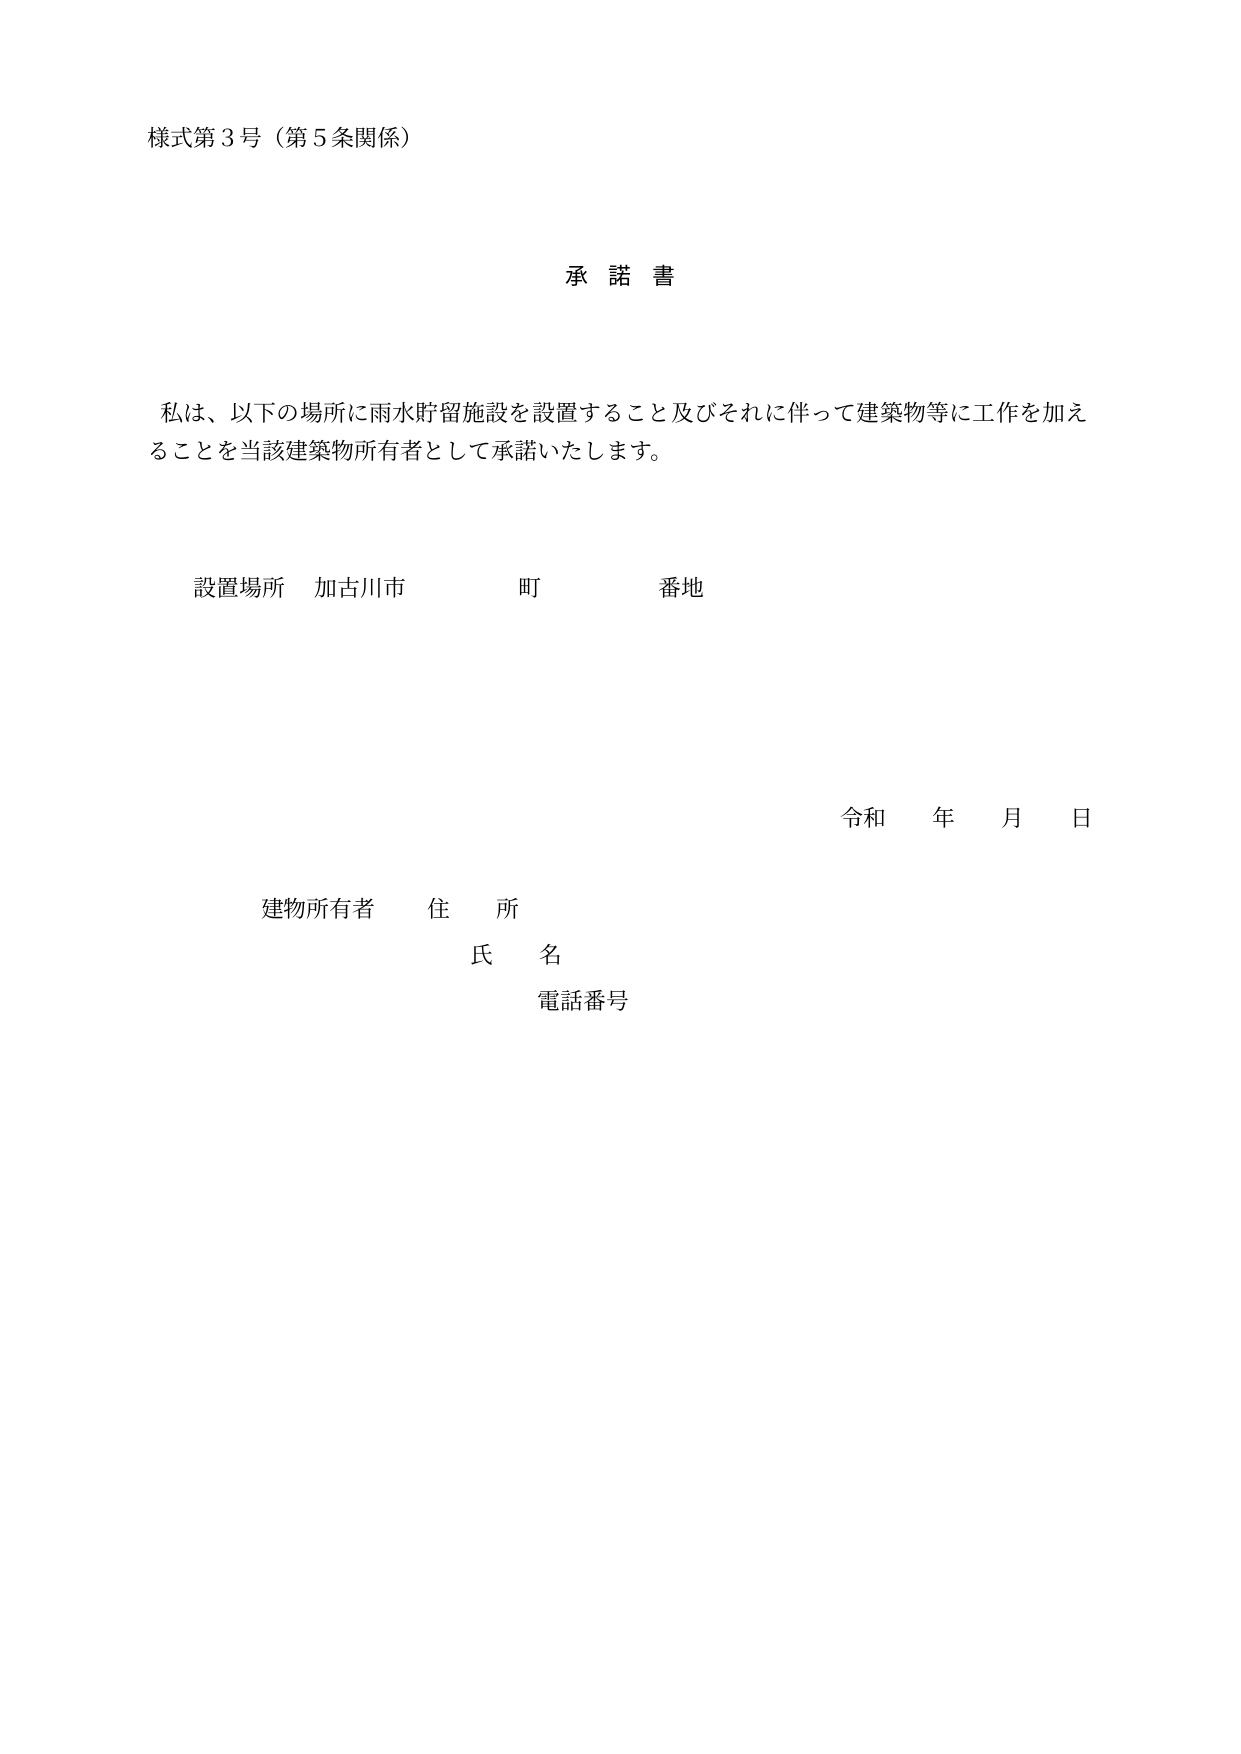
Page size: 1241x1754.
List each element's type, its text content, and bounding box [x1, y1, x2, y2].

text 承 諾 書 [148, 256, 1093, 293]
text 氏 名 [148, 935, 1093, 972]
text 様式第３号（第５条関係） [148, 118, 1093, 156]
text 私は、以下の場所に雨水貯留施設を設置すること及びそれに伴って建築物等に工作を加えることを当該建築物所有者として承諾いたします。 [148, 393, 1093, 468]
text 令和 年 月 日 [148, 797, 1093, 835]
text 電話番号 [148, 981, 1093, 1018]
text 設置場所 加古川市 町 番地 [148, 568, 1093, 606]
text 建物所有者 住 所 [148, 889, 1093, 926]
